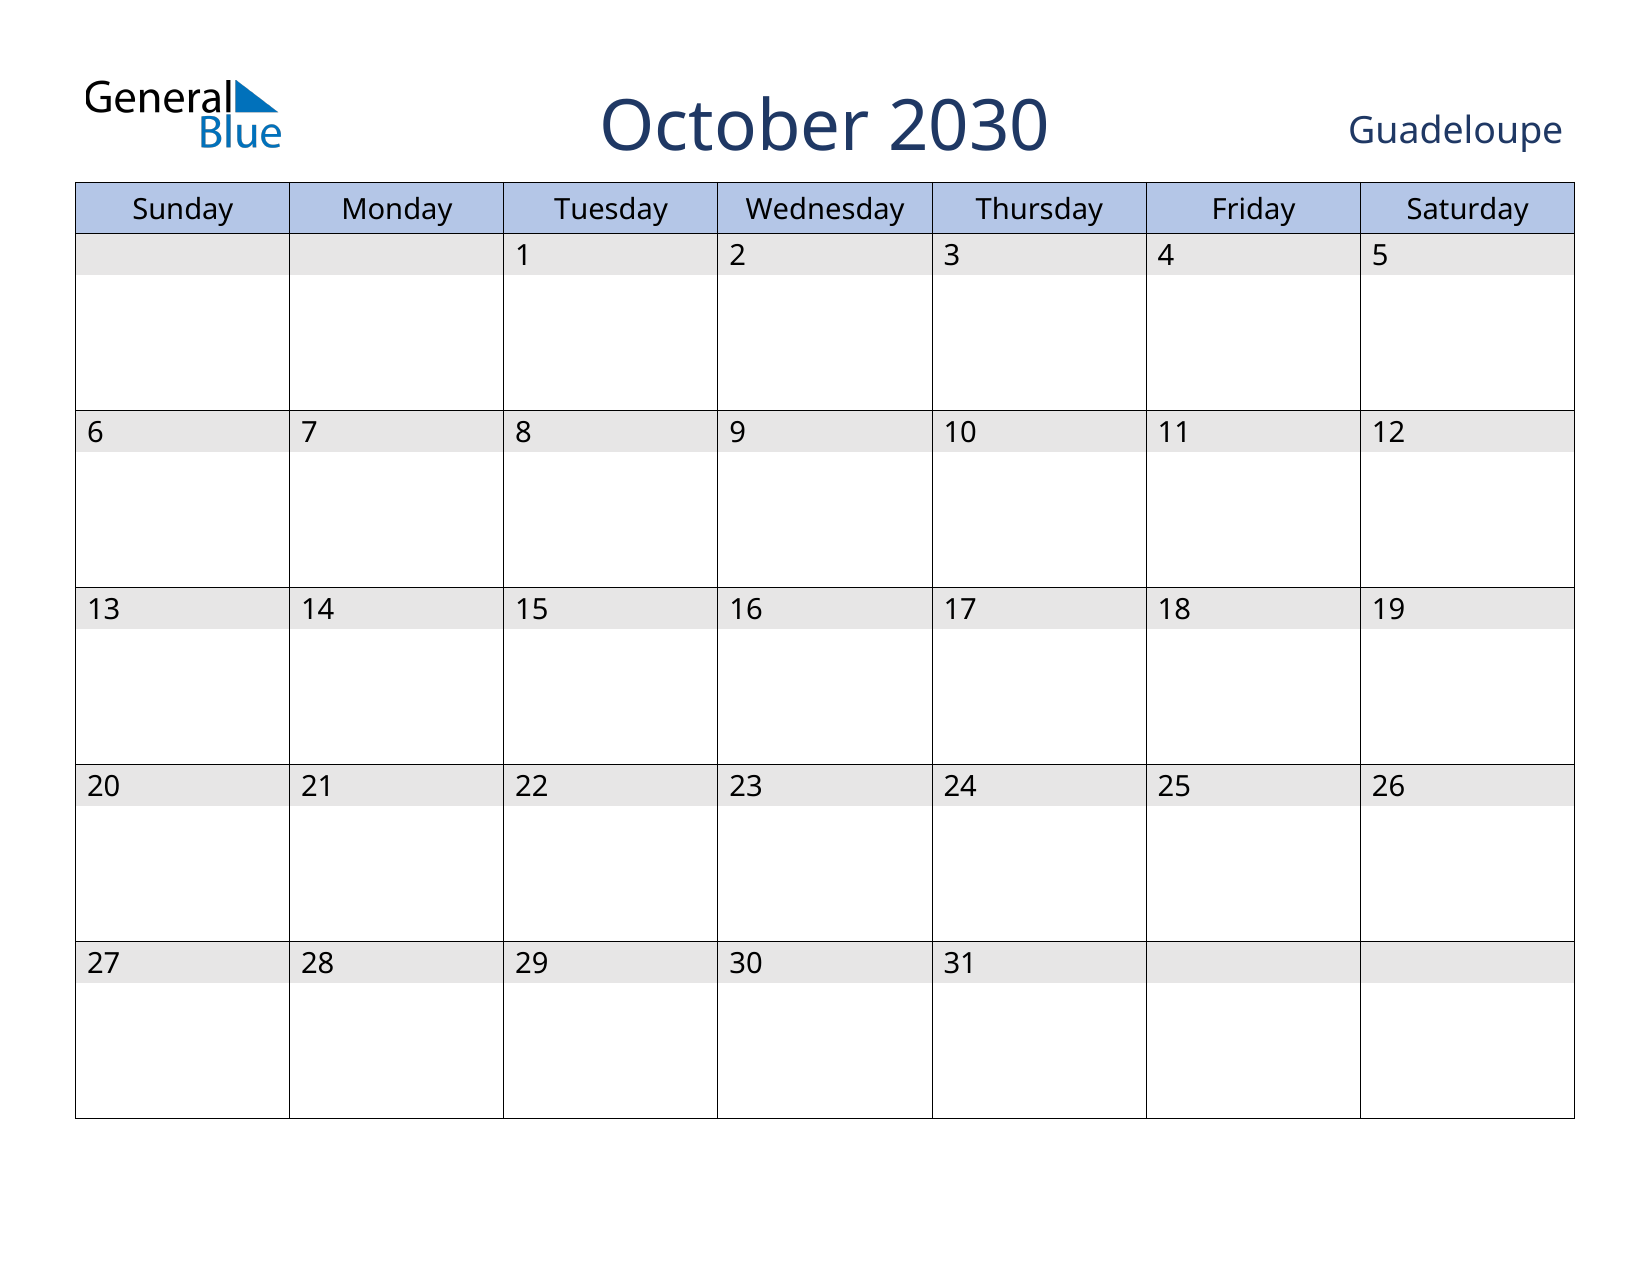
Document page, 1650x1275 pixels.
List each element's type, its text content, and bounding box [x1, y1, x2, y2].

table_cell 10 [933, 411, 1146, 452]
table_cell [933, 983, 1146, 1118]
table_cell 5 [1361, 234, 1574, 275]
table_cell Wednesday [718, 183, 932, 233]
table_cell [1147, 452, 1360, 587]
table_cell 6 [76, 411, 289, 452]
table_cell Thursday [933, 183, 1146, 233]
table_header Guadeloupe [1146, 75, 1574, 182]
table_cell [1361, 629, 1574, 764]
table_cell [718, 629, 932, 764]
table_cell [1361, 942, 1574, 983]
table_cell [1361, 452, 1574, 587]
table_cell [1147, 806, 1360, 941]
table_cell [290, 983, 503, 1118]
table_cell 15 [504, 588, 717, 629]
table_cell [718, 806, 932, 941]
table_cell [1361, 806, 1574, 941]
table_cell [504, 983, 717, 1118]
table_cell [1147, 629, 1360, 764]
table_cell 19 [1361, 588, 1574, 629]
table_cell 26 [1361, 765, 1574, 806]
table_header [76, 75, 503, 182]
table_cell [76, 452, 289, 587]
table_cell [290, 452, 503, 587]
table_cell [1361, 983, 1574, 1118]
table_cell [504, 806, 717, 941]
table_cell [76, 629, 289, 764]
table_cell 17 [933, 588, 1146, 629]
table_cell [1147, 983, 1360, 1118]
table_cell [290, 234, 503, 275]
table_cell 13 [76, 588, 289, 629]
table_cell 25 [1147, 765, 1360, 806]
table_cell [76, 806, 289, 941]
table_cell Saturday [1361, 183, 1574, 233]
table_cell [76, 275, 289, 410]
table_cell [290, 806, 503, 941]
table_cell 3 [933, 234, 1146, 275]
table_cell [504, 629, 717, 764]
table_cell [933, 629, 1146, 764]
table_cell [718, 452, 932, 587]
table_cell 18 [1147, 588, 1360, 629]
table_cell 7 [290, 411, 503, 452]
table_cell 24 [933, 765, 1146, 806]
table_cell 8 [504, 411, 717, 452]
table_cell [76, 983, 289, 1118]
table_cell 27 [76, 942, 289, 983]
table_cell 16 [718, 588, 932, 629]
table_cell Friday [1147, 183, 1360, 233]
table_header October 2030 [504, 75, 1146, 182]
table_cell 1 [504, 234, 717, 275]
table_cell 20 [76, 765, 289, 806]
table_cell [290, 629, 503, 764]
table_cell 23 [718, 765, 932, 806]
table_cell [290, 275, 503, 410]
table_cell Monday [290, 183, 503, 233]
table_cell 4 [1147, 234, 1360, 275]
table_cell [933, 452, 1146, 587]
table_cell [1147, 942, 1360, 983]
table_cell [504, 452, 717, 587]
table_cell Tuesday [504, 183, 717, 233]
table_cell 14 [290, 588, 503, 629]
table_cell 11 [1147, 411, 1360, 452]
table_cell [718, 275, 932, 410]
table_cell Sunday [76, 183, 289, 233]
table_cell 22 [504, 765, 717, 806]
table_cell [933, 806, 1146, 941]
table_cell [718, 983, 932, 1118]
table_cell 21 [290, 765, 503, 806]
table_cell [1361, 275, 1574, 410]
table_cell [1147, 275, 1360, 410]
table_cell 12 [1361, 411, 1574, 452]
table_cell 9 [718, 411, 932, 452]
table_cell [76, 234, 289, 275]
table_cell [933, 275, 1146, 410]
table_cell 2 [718, 234, 932, 275]
table_cell 28 [290, 942, 503, 983]
table_cell 29 [504, 942, 717, 983]
picture [86, 80, 281, 148]
table_cell 31 [933, 942, 1146, 983]
table_cell [504, 275, 717, 410]
table_cell 30 [718, 942, 932, 983]
